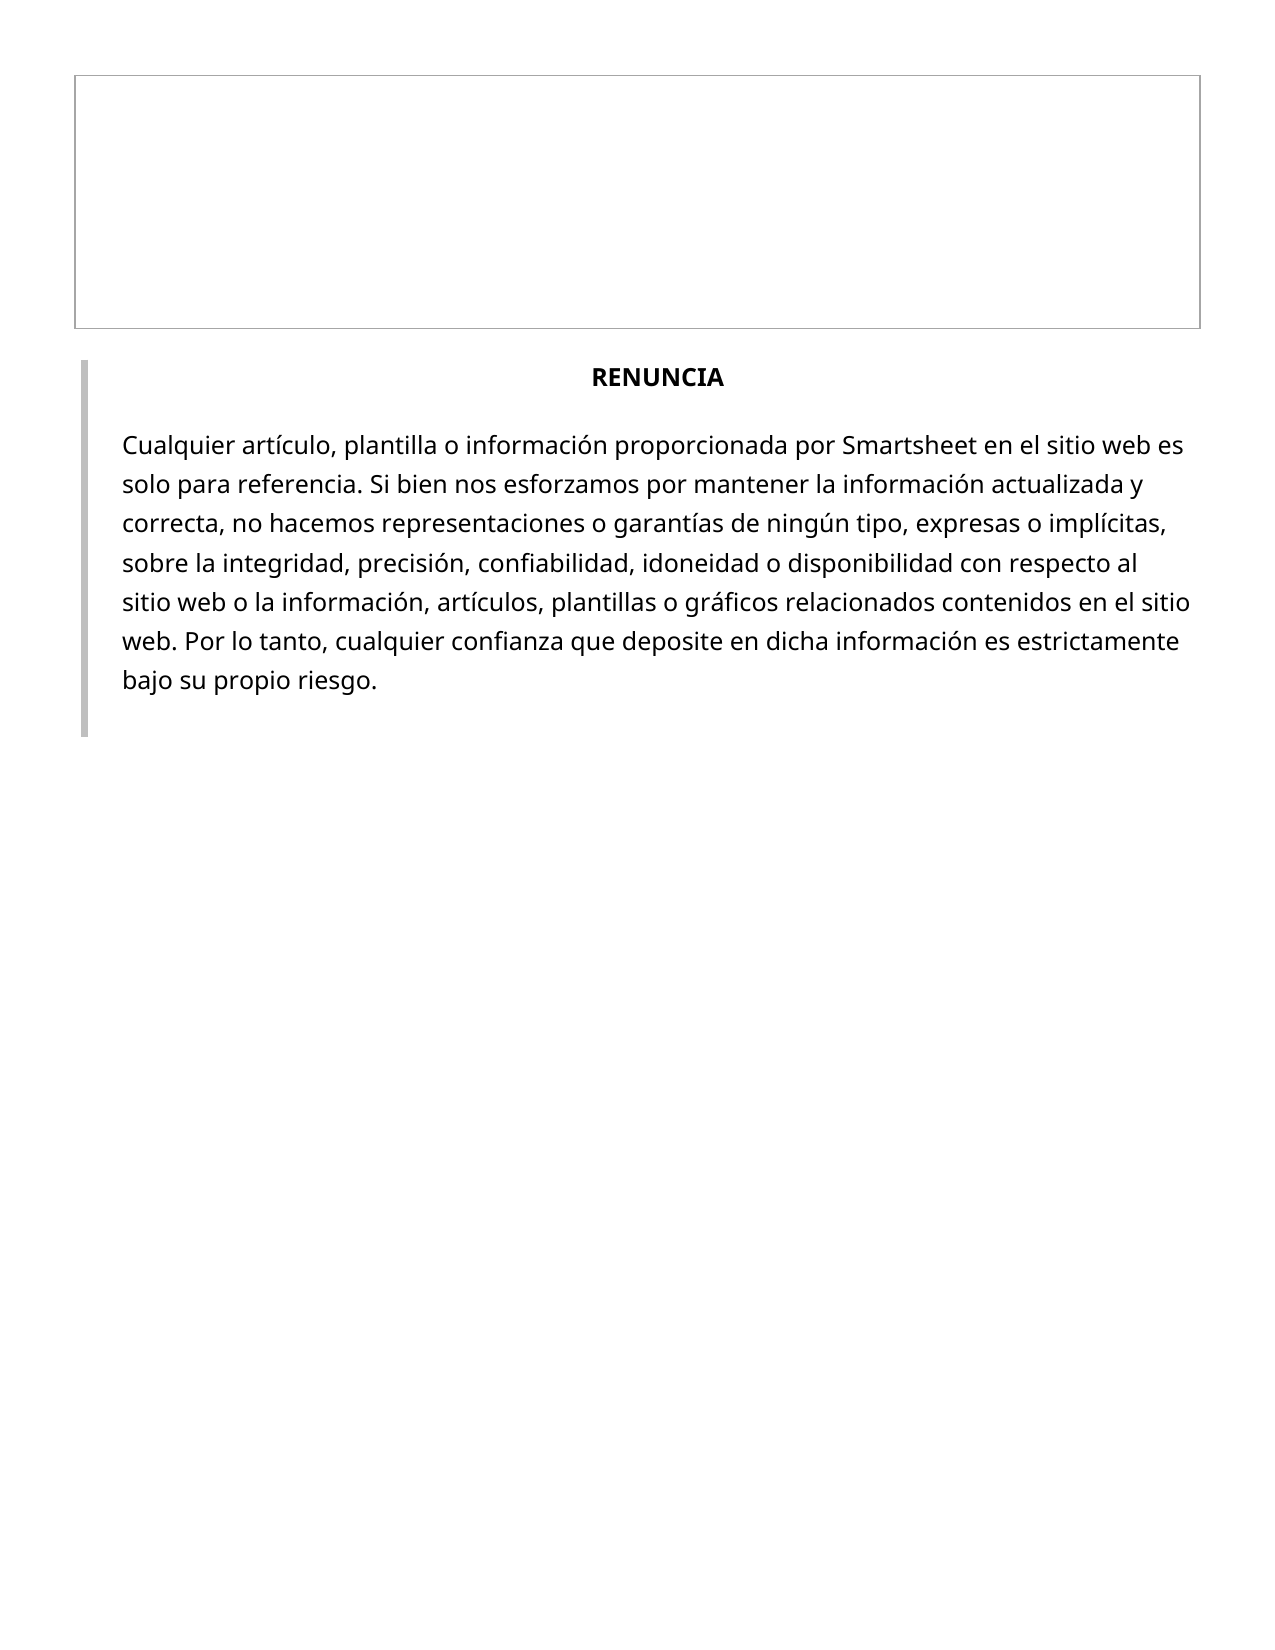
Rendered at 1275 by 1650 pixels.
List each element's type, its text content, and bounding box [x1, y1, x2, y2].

table_header RENUNCIA Cualquier artículo, plantilla o información proporcionada por Smartsheet en el sitio web es solo para referencia. Si bien nos esforzamos por mantener la información actualizada y correcta, no hacemos representaciones o garantías de ningún tipo, expresas o implícitas, sobre la integridad, precisión, confiabilidad, idoneidad o disponibilidad con respecto al sitio web o la información, artículos, plantillas o gráficos relacionados contenidos en el sitio web. Por lo tanto, cualquier confianza que deposite en dicha información es estrictamente bajo su propio riesgo. [88, 360, 1205, 737]
table_cell [76, 76, 1199, 328]
